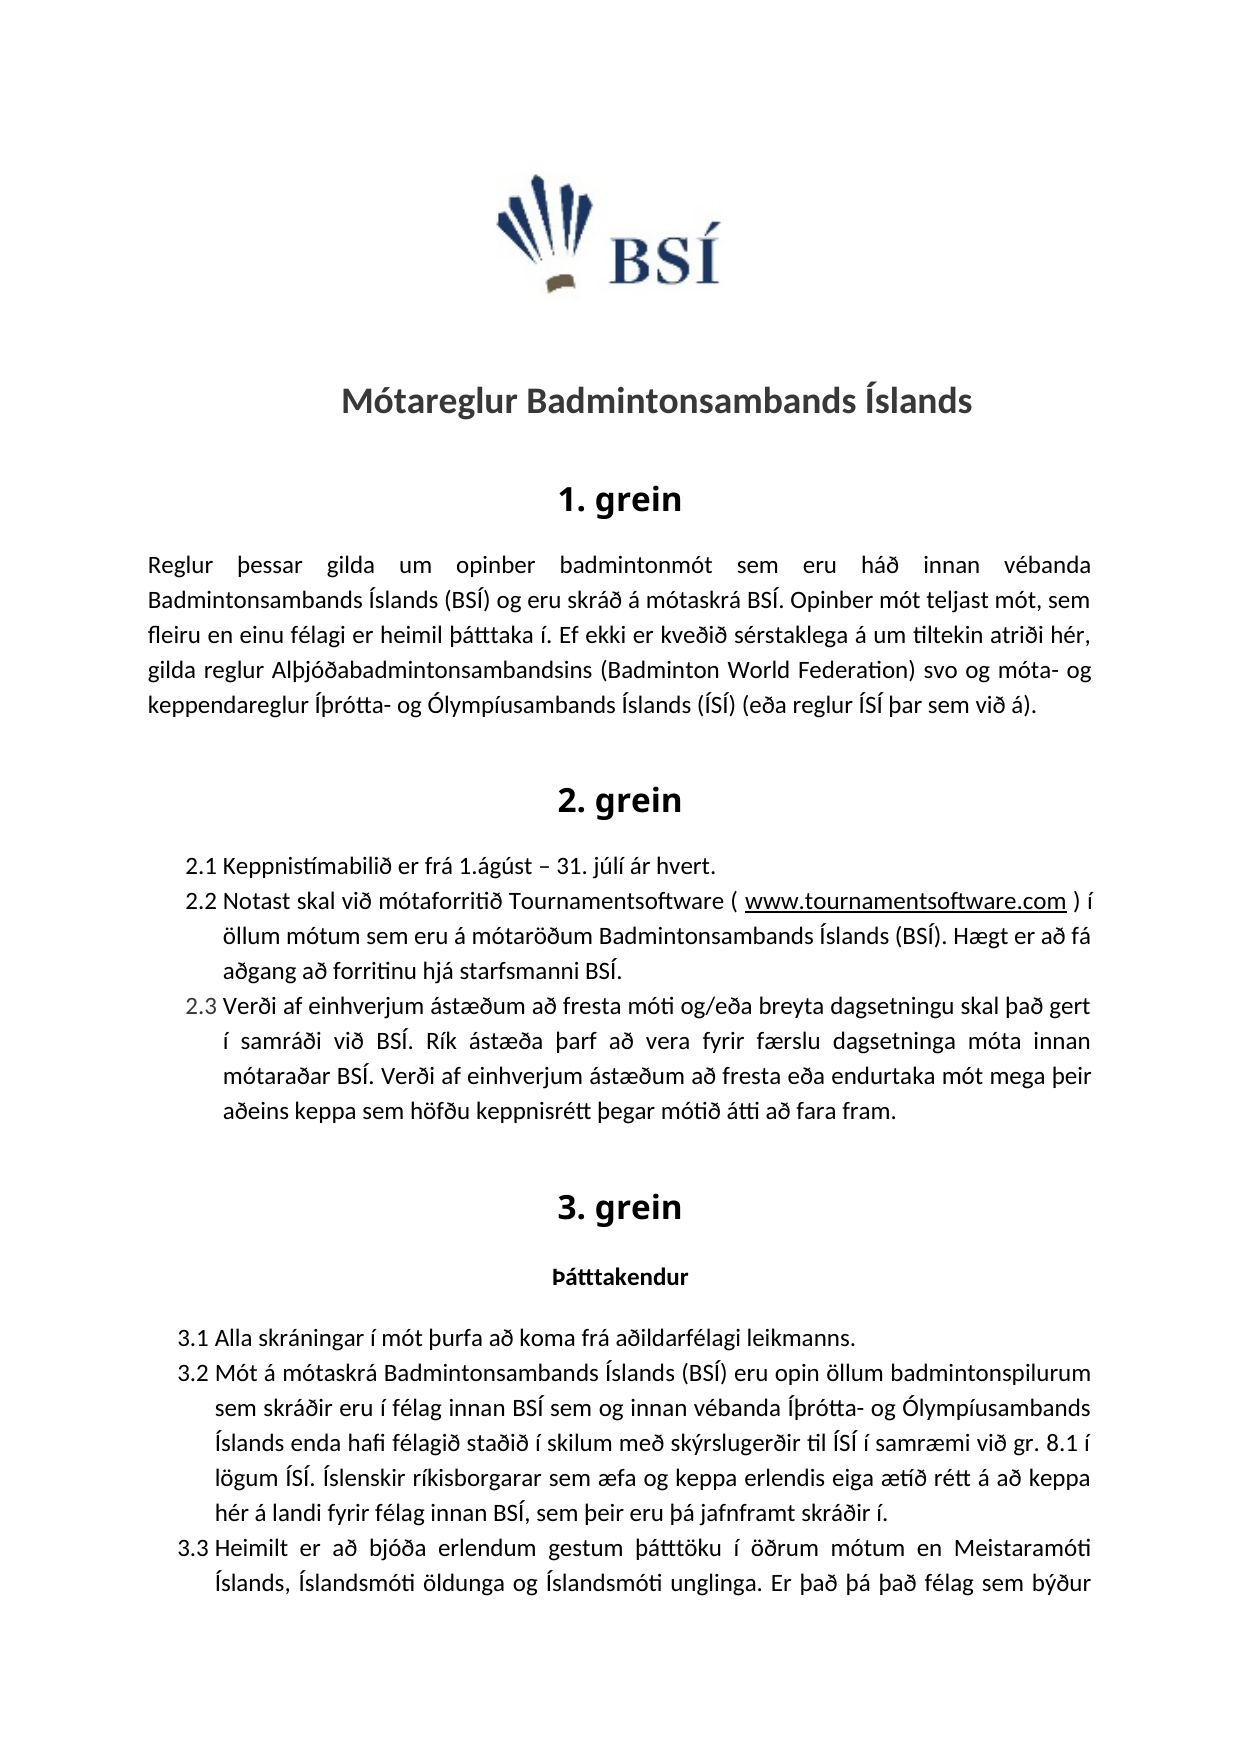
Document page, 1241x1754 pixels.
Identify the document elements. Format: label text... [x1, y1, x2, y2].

list Verði af einhverjum ástæðum að fresta móti og/eða breyta dagsetningu skal það gert í samráði við BSÍ. Rík ástæða þarf að vera fyrir færslu dagsetninga móta innan mótaraðar BSÍ. Verði af einhverjum ástæðum að fresta eða endurtaka mót mega þeir aðeins keppa sem höfðu keppnisrétt þegar mótið átti að fara fram. [185, 991, 1093, 1126]
subtitle Þátttakendur [148, 1261, 1093, 1292]
list Alla skráningar í mót þurfa að koma frá aðildarfélagi leikmanns. [177, 1322, 1093, 1353]
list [177, 1532, 1093, 1598]
subtitle 2. grein [148, 777, 1093, 822]
subtitle 1. grein [148, 476, 1093, 521]
list Notast skal við mótaforritið Tournamentsoftware ( www.tournamentsoftware.com ) í öllum mótum sem eru á mótaröðum Badmintonsambands Íslands (BSÍ). Hægt er að fá aðgang að forritinu hjá starfsmanni BSÍ. [185, 886, 1093, 986]
picture [469, 147, 803, 350]
text Mótareglur Badmintonsambands Íslands [195, 377, 1093, 423]
list Mót á mótaskrá Badmintonsambands Íslands (BSÍ) eru opin öllum badmintonspilurum sem skráðir eru í félag innan BSÍ sem og innan vébanda Íþrótta- og Ólympíusambands Íslands enda hafi félagið staðið í skilum með skýrslugerðir til ÍSÍ í samræmi við gr. 8.1 í lögum ÍSÍ. Íslenskir ríkisborgarar sem æfa og keppa erlendis eiga ætíð rétt á að keppa hér á landi fyrir félag innan BSÍ, sem þeir eru þá jafnframt skráðir í. [177, 1357, 1093, 1528]
list Keppnistímabilið er frá 1.ágúst – 31. júlí ár hvert. [185, 851, 1093, 881]
text Reglur þessar gilda um opinber badmintonmót sem eru háð innan vébanda Badmintonsambands Íslands (BSÍ) og eru skráð á mótaskrá BSÍ. Opinber mót teljast mót, sem fleiru en einu félagi er heimil þátttaka í. Ef ekki er kveðið sérstaklega á um tiltekin atriði hér, gilda reglur Alþjóðabadmintonsambandsins (Badminton World Federation) svo og móta- og keppendareglur Íþrótta- og Ólympíusambands Íslands (ÍSÍ) (eða reglur ÍSÍ þar sem við á). [148, 549, 1093, 719]
subtitle 3. grein [148, 1183, 1093, 1229]
